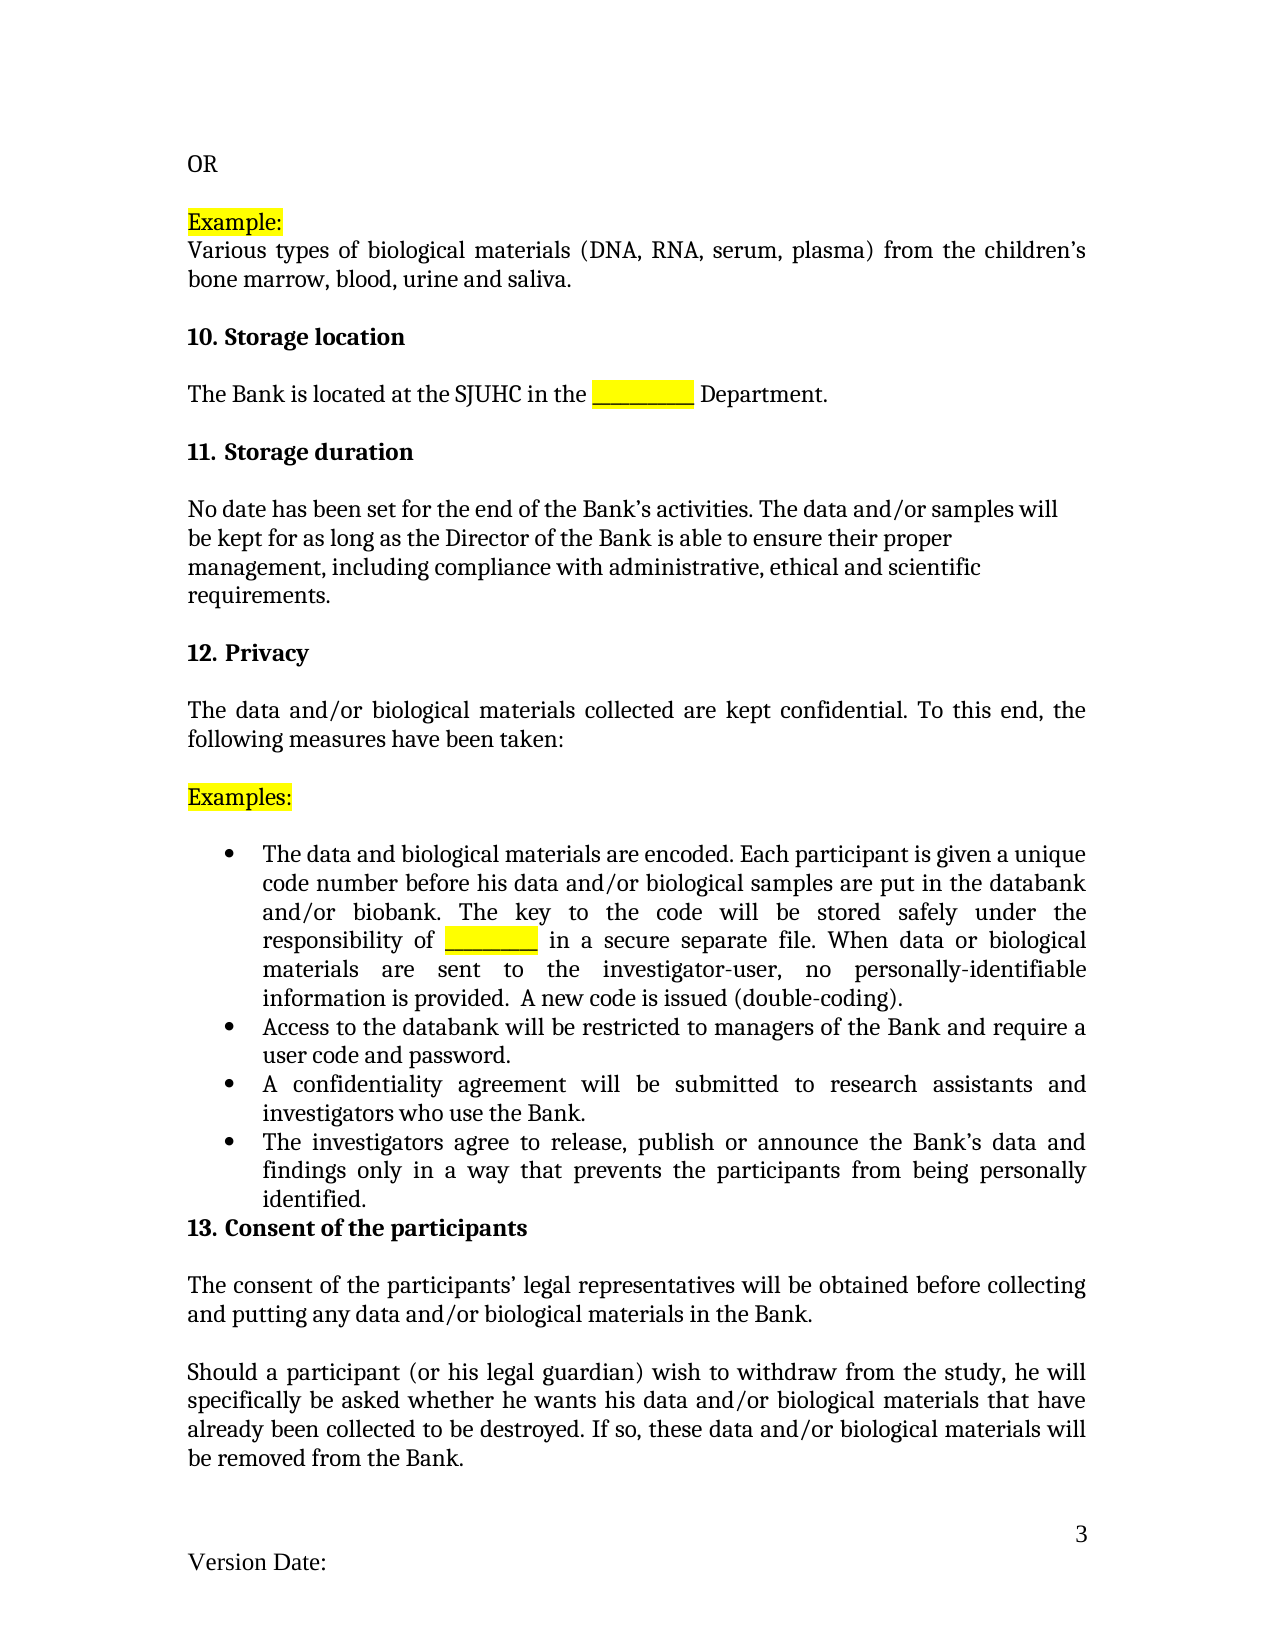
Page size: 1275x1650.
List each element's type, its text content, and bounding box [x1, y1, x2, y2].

list Storage duration [187, 437, 1087, 466]
list Consent of the participants [187, 1214, 1087, 1242]
text Various types of biological materials (DNA, RNA, serum, plasma) from the children’s bone marrow, blood, urine and saliva. [187, 236, 1087, 294]
list The data and biological materials are encoded. Each participant is given a unique code number before his data and/or biological samples are put in the databank and/or biobank. The key to the code will be stored safely under the responsibility of __________ in a secure separate file. When data or biological materials are sent to the investigator-user, no personally-identifiable information is provided. A new code is issued (double-coding). [225, 840, 1087, 1012]
list A confidentiality agreement will be submitted to research assistants and investigators who use the Bank. [225, 1070, 1087, 1127]
text The data and/or biological materials collected are kept confidential. To this end, the following measures have been taken: [187, 696, 1087, 754]
text OR [187, 150, 1087, 179]
list Privacy [187, 639, 1087, 667]
text The Bank is located at the SJUHC in the ___________ Department. [187, 380, 592, 409]
text The Bank is located at the SJUHC in the ___________ Department. [694, 380, 1087, 409]
text Should a participant (or his legal guardian) wish to withdraw from the study, he will specifically be asked whether he wants his data and/or biological materials that have already been collected to be destroyed. If so, these data and/or biological materials will be removed from the Bank. [187, 1357, 1087, 1472]
text The consent of the participants’ legal representatives will be obtained before collecting and putting any data and/or biological materials in the Bank. [187, 1271, 1087, 1329]
list Storage location [187, 322, 1087, 351]
text Examples: [187, 782, 1087, 811]
list Access to the databank will be restricted to managers of the Bank and require a user code and password. [225, 1012, 1087, 1070]
text No date has been set for the end of the Bank’s activities. The data and/or samples will be kept for as long as the Director of the Bank is able to ensure their proper management, including compliance with administrative, ethical and scientific requirements. [187, 495, 1087, 610]
list The investigators agree to release, publish or announce the Bank’s data and findings only in a way that prevents the participants from being personally identified. [225, 1127, 1087, 1214]
text Example: [187, 207, 1087, 236]
